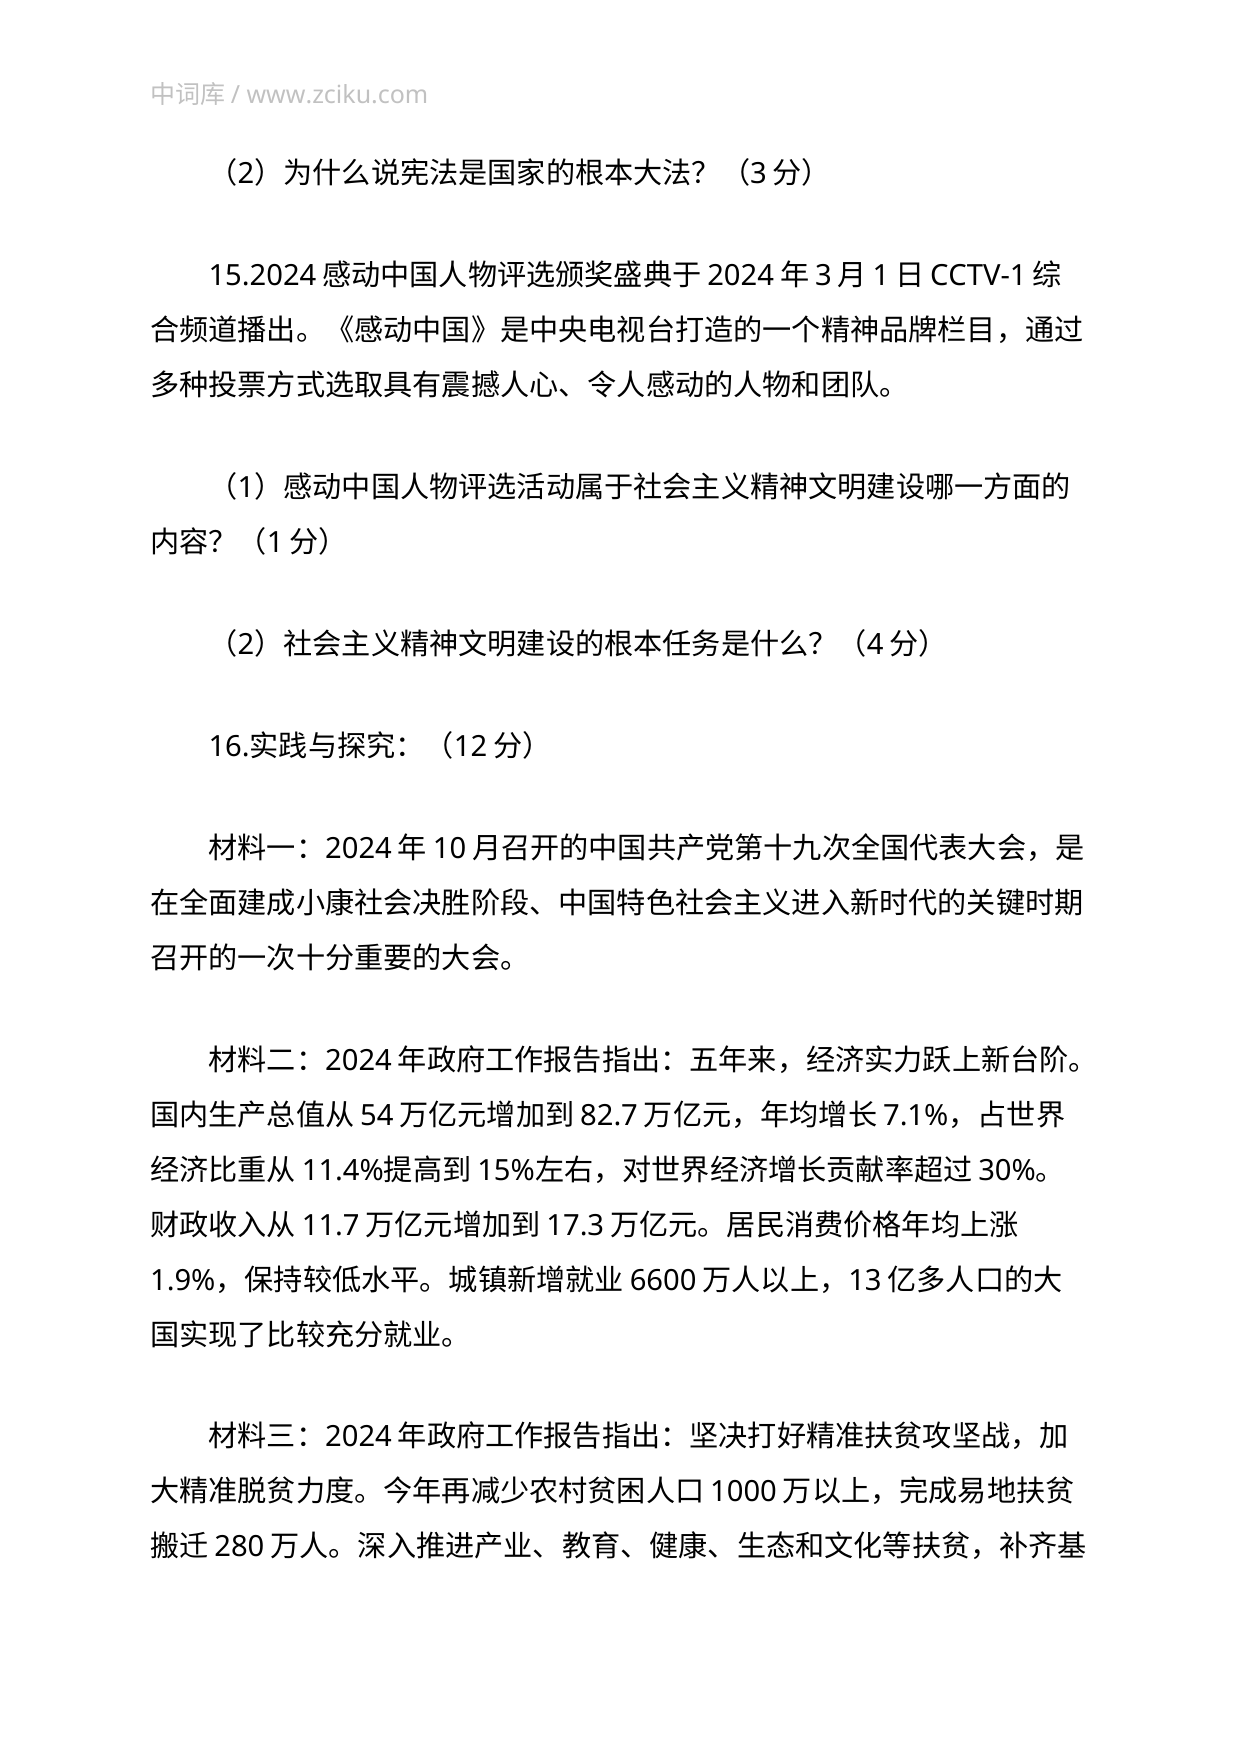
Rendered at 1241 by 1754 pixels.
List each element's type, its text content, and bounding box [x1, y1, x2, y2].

text 15.2024感动中国人物评选颁奖盛典于2024年3月1日CCTV-1综合频道播出。《感动中国》是中央电视台打造的一个精神品牌栏目，通过多种投票方式选取具有震撼人心、令人感动的人物和团队。 [150, 252, 1090, 404]
text （2）为什么说宪法是国家的根本大法？（3分） [150, 150, 1090, 192]
text 16.实践与探究：（12分） [150, 723, 1090, 765]
text 材料二：2024年政府工作报告指出：五年来，经济实力跃上新台阶。国内生产总值从54万亿元增加到82.7万亿元，年均增长7.1%，占世界经济比重从11.4%提高到15%左右，对世界经济增长贡献率超过30%。财政收入从11.7万亿元增加到17.3万亿元。居民消费价格年均上涨1.9%，保持较低水平。城镇新增就业6600万人以上，13亿多人口的大国实现了比较充分就业。 [150, 1036, 1090, 1353]
text （2）社会主义精神文明建设的根本任务是什么？（4分） [150, 621, 1090, 663]
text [150, 1413, 1090, 1565]
text 材料一：2024年10月召开的中国共产党第十九次全国代表大会，是在全面建成小康社会决胜阶段、中国特色社会主义进入新时代的关键时期召开的一次十分重要的大会。 [150, 824, 1090, 977]
text （1）感动中国人物评选活动属于社会主义精神文明建设哪一方面的内容？（1分） [150, 464, 1090, 561]
